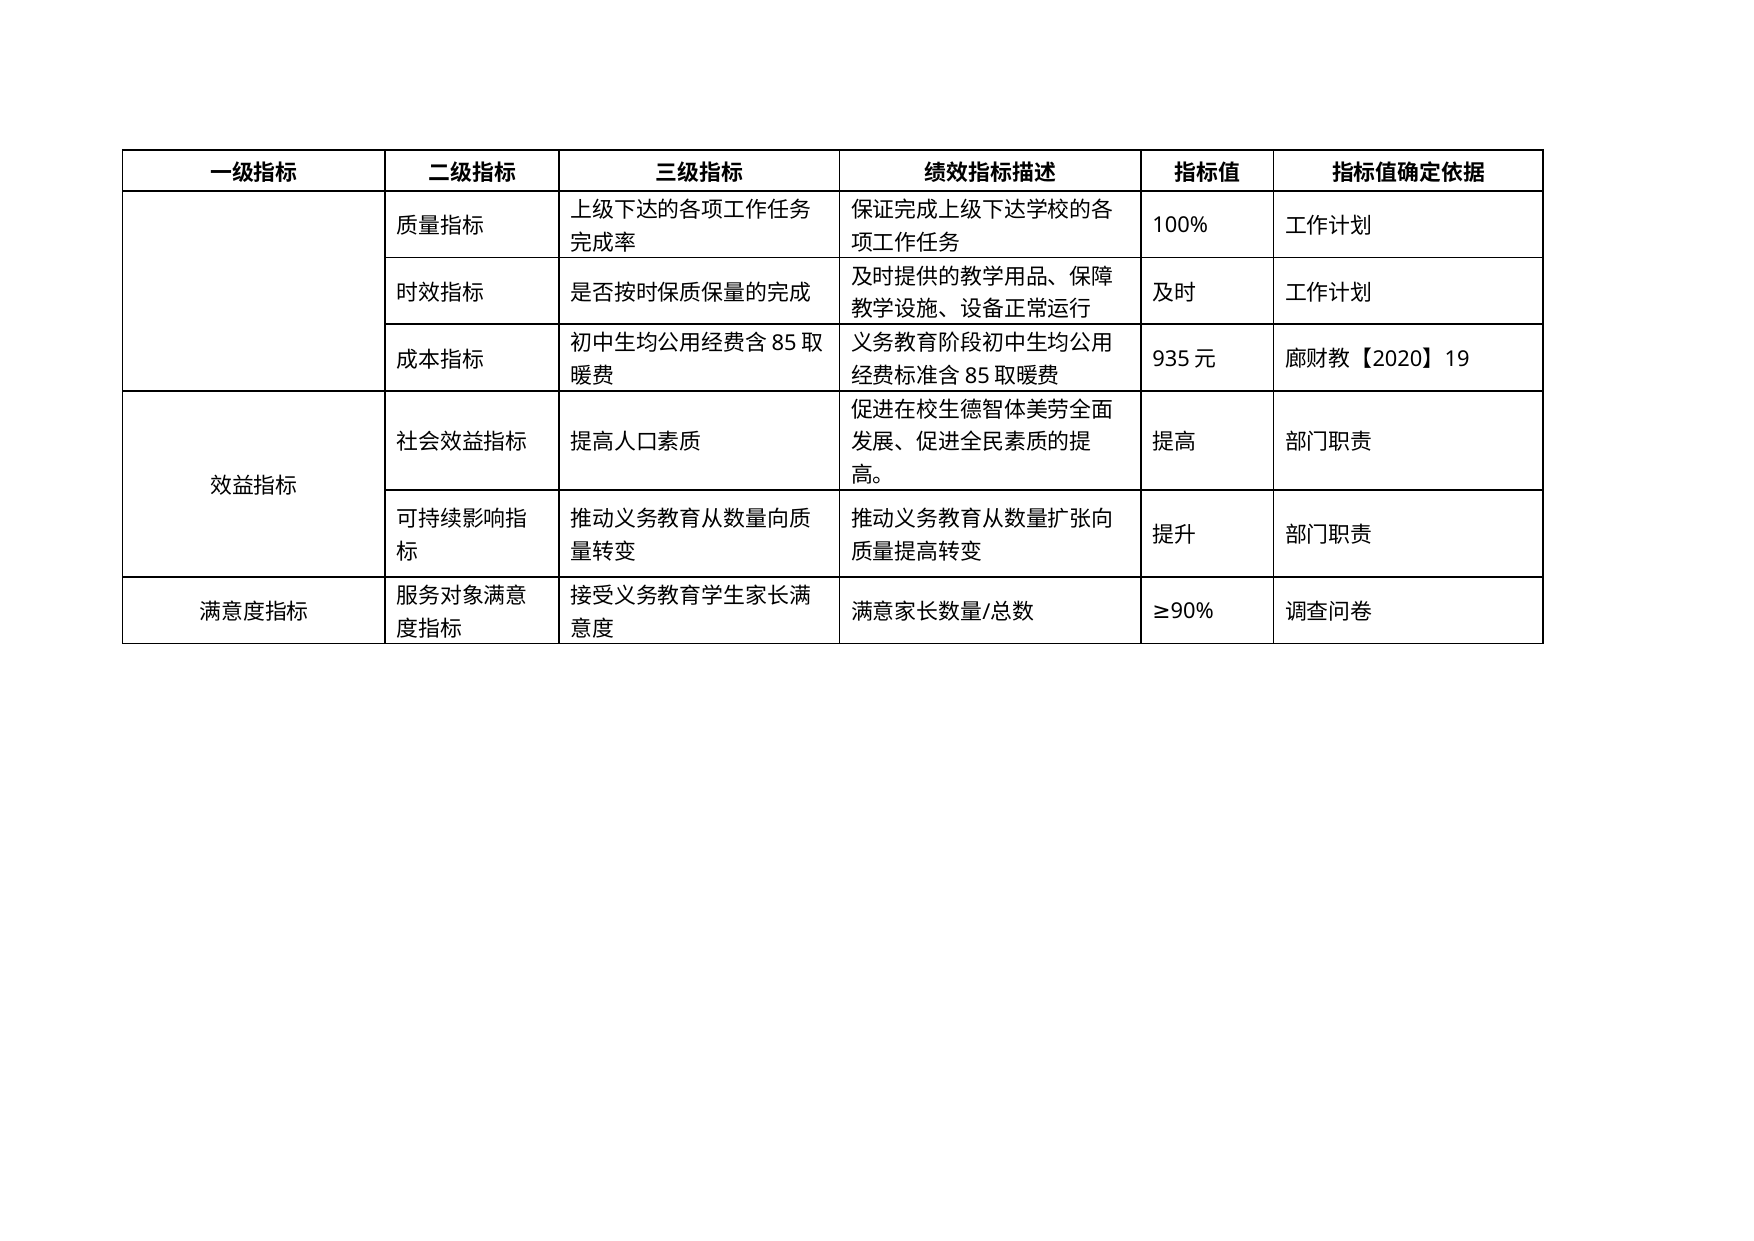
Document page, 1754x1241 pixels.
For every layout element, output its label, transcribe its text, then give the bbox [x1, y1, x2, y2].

table_cell 义务教育阶段初中生均公用经费标准含85取暖费 [840, 325, 1140, 390]
table_cell ≥90% [1142, 578, 1273, 643]
table_cell 满意度指标 [123, 578, 384, 643]
table_cell 推动义务教育从数量扩张向质量提高转变 [840, 491, 1140, 576]
table_cell 促进在校生德智体美劳全面发展、促进全民素质的提高。 [840, 392, 1140, 489]
table_cell 成本指标 [386, 325, 558, 390]
table_cell 及时 [1142, 258, 1273, 323]
table_header 三级指标 [560, 151, 839, 190]
table_header 指标值确定依据 [1274, 151, 1542, 190]
table_header 二级指标 [386, 151, 558, 190]
table_header 指标值 [1142, 151, 1273, 190]
table_cell 工作计划 [1274, 258, 1542, 323]
table_cell 调查问卷 [1274, 578, 1542, 643]
table_cell 935元 [1142, 325, 1273, 390]
table_cell 时效指标 [386, 258, 558, 323]
table_cell 部门职责 [1274, 392, 1542, 489]
table_cell 社会效益指标 [386, 392, 558, 489]
table_cell 保证完成上级下达学校的各项工作任务 [840, 192, 1140, 257]
table_cell 部门职责 [1274, 491, 1542, 576]
table_header 绩效指标描述 [840, 151, 1140, 190]
table_cell 接受义务教育学生家长满意度 [560, 578, 839, 643]
table_cell 满意家长数量/总数 [840, 578, 1140, 643]
table_cell 廊财教【2020】19 [1274, 325, 1542, 390]
table_cell 推动义务教育从数量向质量转变 [560, 491, 839, 576]
table_cell 初中生均公用经费含85取暖费 [560, 325, 839, 390]
table_cell 及时提供的教学用品、保障教学设施、设备正常运行 [840, 258, 1140, 323]
table_header 一级指标 [123, 151, 384, 190]
table_cell 质量指标 [386, 192, 558, 257]
table_cell 提高 [1142, 392, 1273, 489]
table_cell 是否按时保质保量的完成 [560, 258, 839, 323]
table_cell 工作计划 [1274, 192, 1542, 257]
table_cell 提升 [1142, 491, 1273, 576]
table_cell 可持续影响指标 [386, 491, 558, 576]
table_cell 100% [1142, 192, 1273, 257]
table_cell 服务对象满意度指标 [386, 578, 558, 643]
table_cell 提高人口素质 [560, 392, 839, 489]
table_cell 上级下达的各项工作任务完成率 [560, 192, 839, 257]
table_cell 效益指标 [123, 392, 384, 576]
